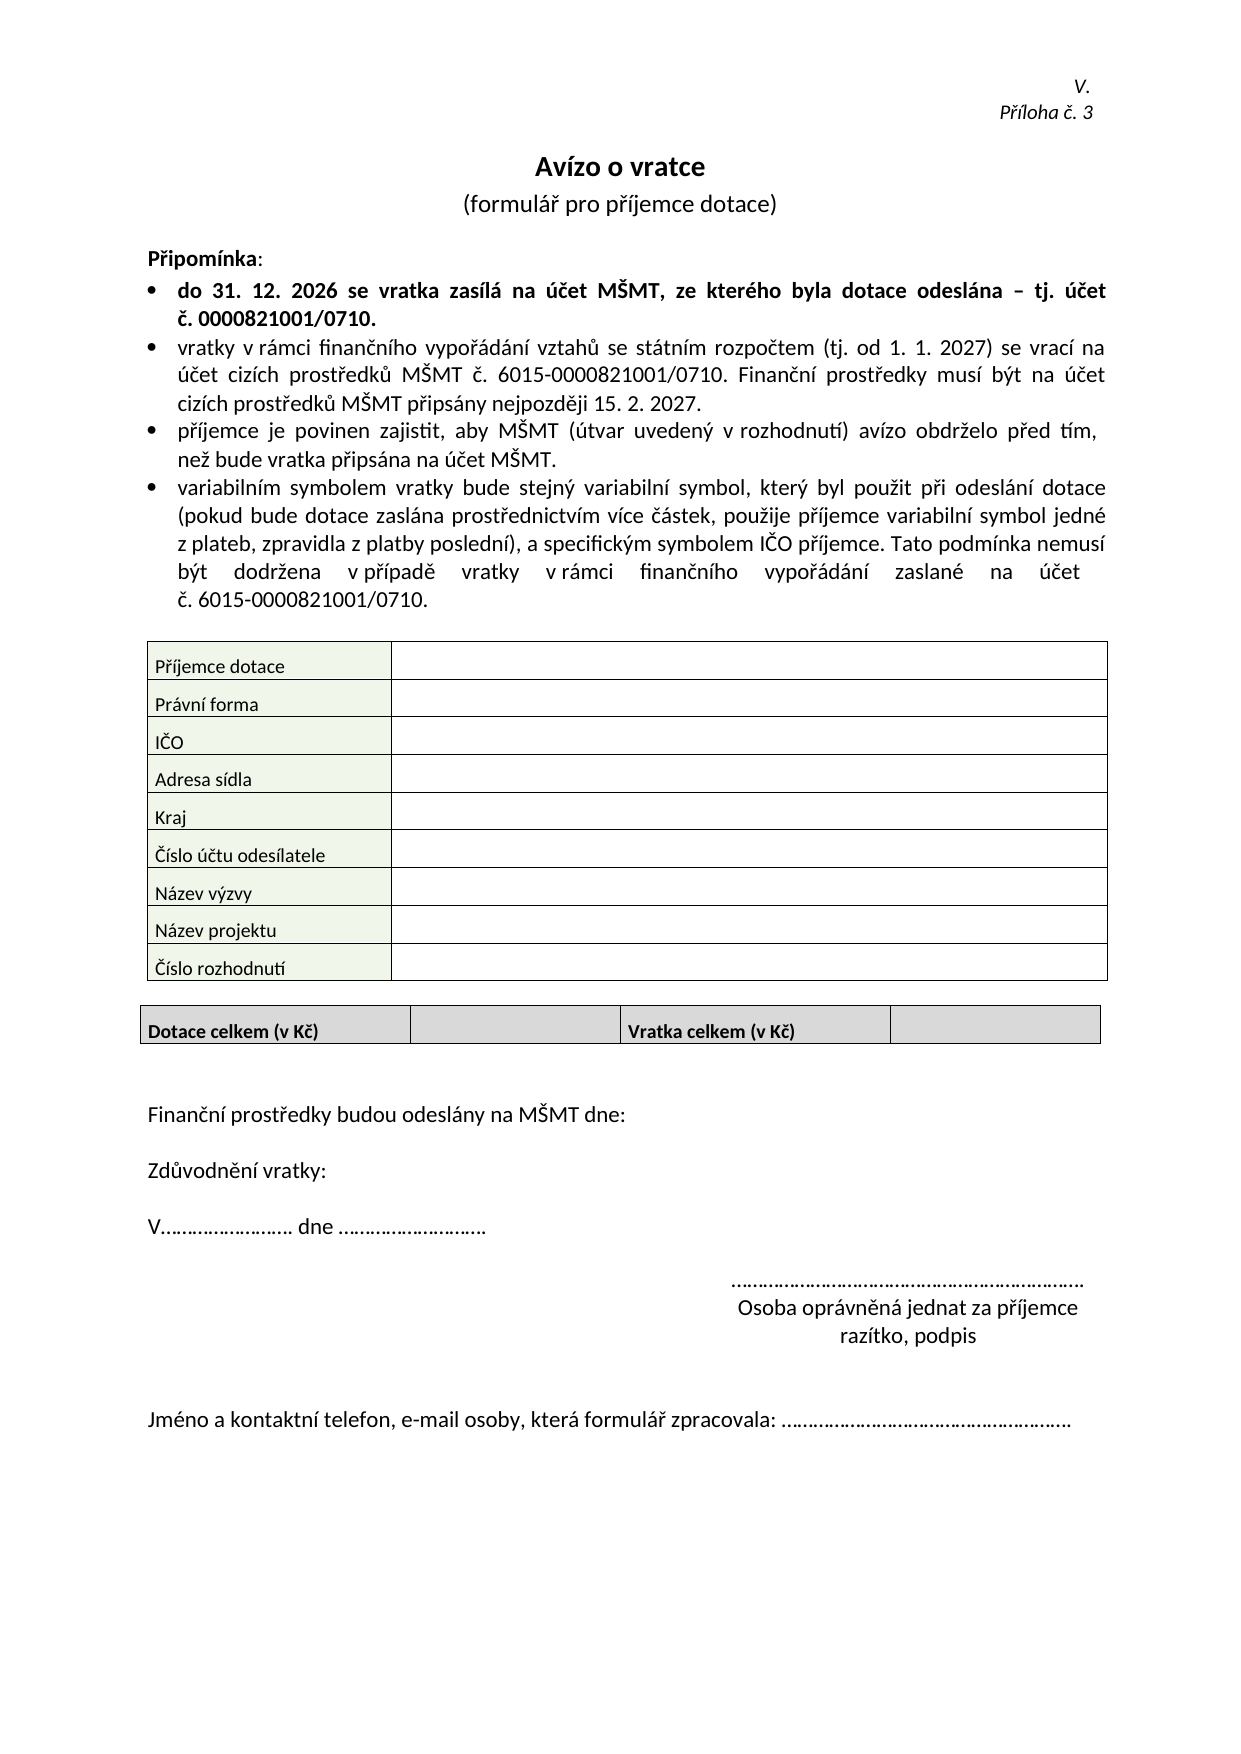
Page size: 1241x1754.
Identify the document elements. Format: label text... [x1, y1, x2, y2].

title …………………………………………………………. [723, 1265, 1093, 1293]
table_header [891, 1006, 1100, 1043]
title razítko, podpis [723, 1321, 1093, 1349]
text Připomínka: [148, 244, 1093, 272]
text (formulář pro příjemce dotace) [148, 188, 1093, 219]
table_cell Název výzvy [148, 868, 391, 905]
table_cell [392, 717, 1107, 754]
title příjemce je povinen zajistit, aby MŠMT (útvar uvedený v rozhodnutí) avízo obdrželo před tím, než bude vratka připsána na účet MŠMT. [148, 417, 1107, 473]
table_header Příjemce dotace [148, 642, 391, 678]
text Avízo o vratce [148, 148, 1093, 183]
title do 31. 12. 2026 se vratka zasílá na účet MŠMT, ze kterého byla dotace odeslána – tj. účet č. 0000821001/0710. [148, 277, 1107, 333]
title Jméno a kontaktní telefon, e-mail osoby, která formulář zpracovala: ………………………………………………. [148, 1405, 1093, 1433]
title vratky v rámci finančního vypořádání vztahů se státním rozpočtem (tj. od 1. 1. 2027) se vrací na účet cizích prostředků MŠMT č. 6015-0000821001/0710. Finanční prostředky musí být na účet cizích prostředků MŠMT připsány nejpozději 15. 2. 2027. [148, 333, 1107, 417]
table_cell Kraj [148, 793, 391, 829]
title variabilním symbolem vratky bude stejný variabilní symbol, který byl použit při odeslání dotace (pokud bude dotace zaslána prostřednictvím více částek, použije příjemce variabilní symbol jedné z plateb, zpravidla z platby poslední), a specifickým symbolem IČO příjemce. Tato podmínka nemusí být dodržena v případě vratky v rámci finančního vypořádání zaslané na účet č. 6015-0000821001/0710. [148, 473, 1107, 613]
table_cell Číslo účtu odesílatele [148, 830, 391, 867]
table_cell [392, 944, 1107, 980]
table_header Vratka celkem (v Kč) [621, 1006, 890, 1043]
table_cell Právní forma [148, 680, 391, 716]
table_cell [392, 793, 1107, 829]
table_cell [392, 755, 1107, 792]
title Finanční prostředky budou odeslány na MŠMT dne: [148, 1100, 1093, 1128]
table_cell [392, 830, 1107, 867]
text V……………………. dne ………………………. [148, 1212, 1093, 1240]
table_header Dotace celkem (v Kč) [141, 1006, 410, 1043]
title Osoba oprávněná jednat za příjemce [723, 1293, 1093, 1321]
table_cell [392, 906, 1107, 942]
table_cell [392, 680, 1107, 716]
table_cell Adresa sídla [148, 755, 391, 792]
table_cell [392, 868, 1107, 905]
table_header [411, 1006, 620, 1043]
table_cell Číslo rozhodnutí [148, 944, 391, 980]
title Zdůvodnění vratky: [148, 1156, 1093, 1184]
table_cell IČO [148, 717, 391, 754]
table_header [392, 642, 1107, 678]
table_cell Název projektu [148, 906, 391, 942]
